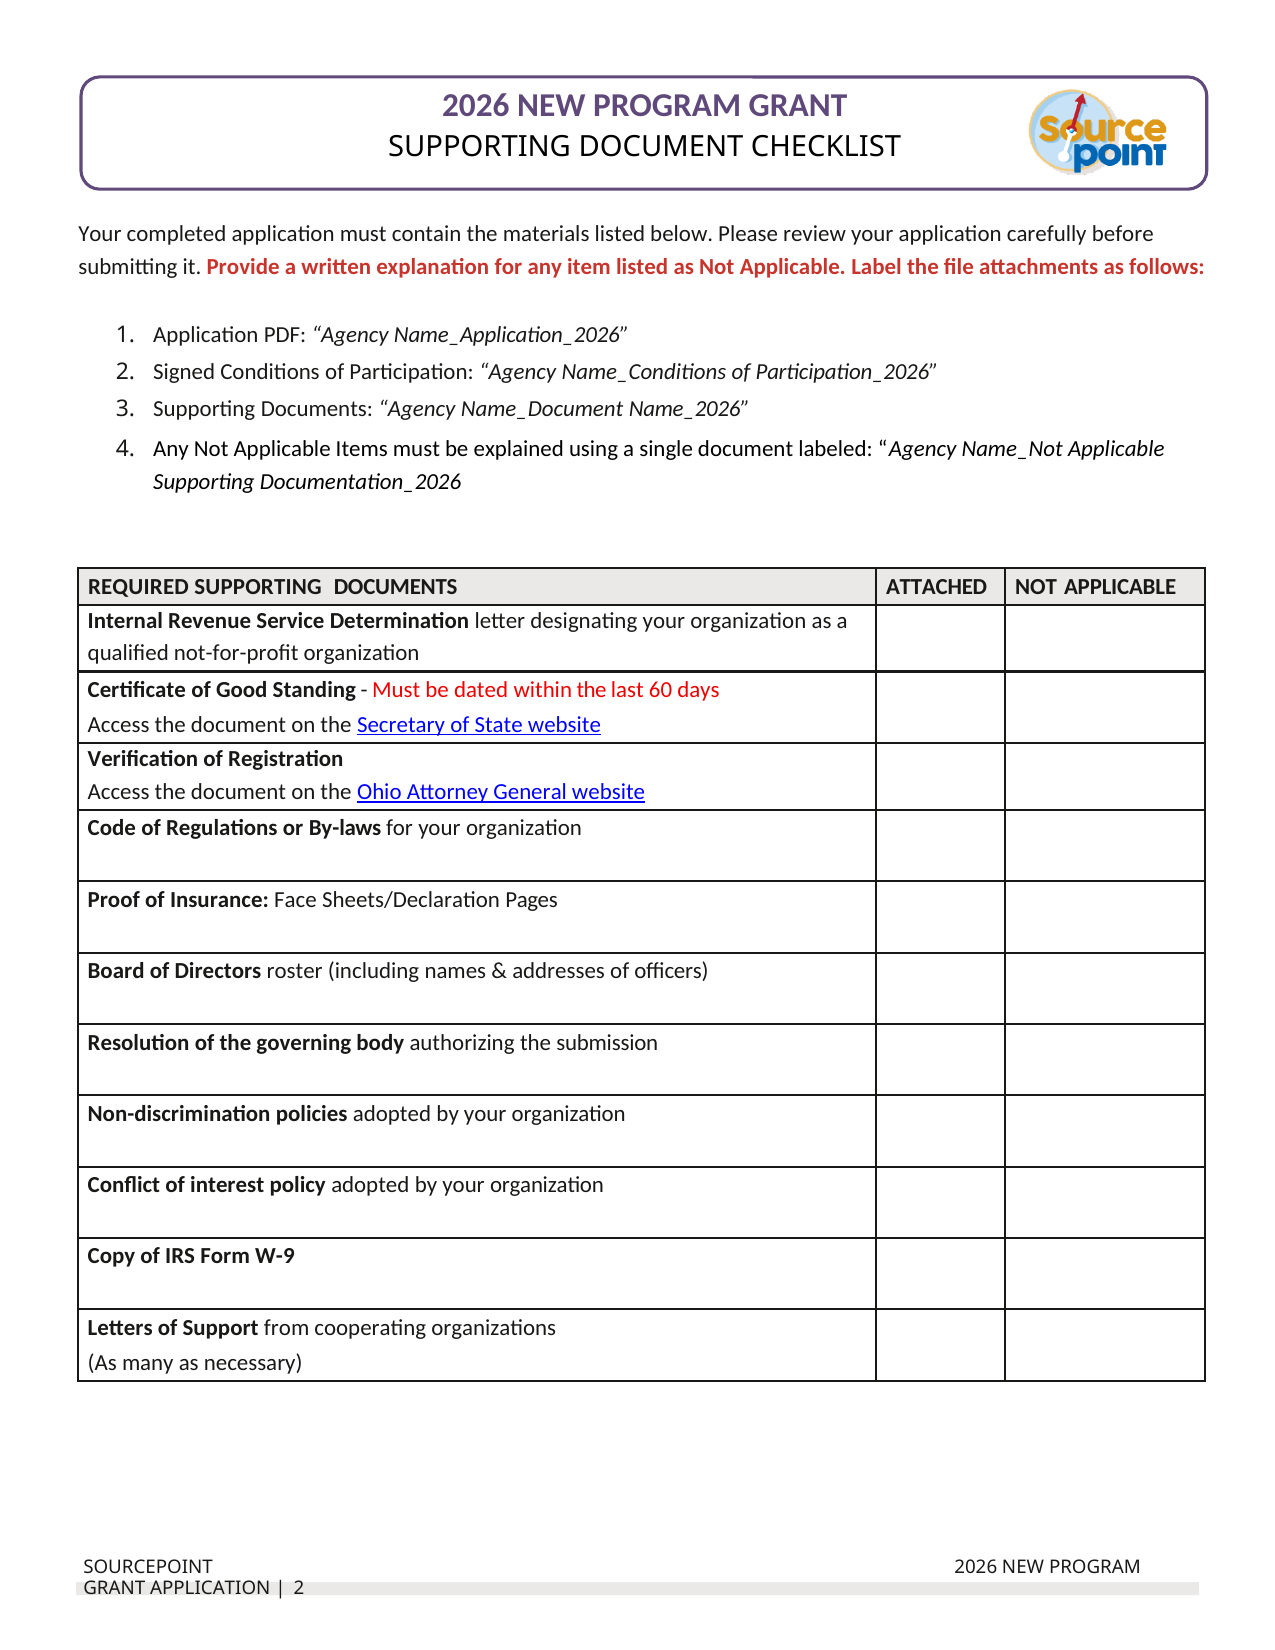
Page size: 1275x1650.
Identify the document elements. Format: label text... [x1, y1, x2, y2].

table_cell [1006, 744, 1204, 809]
list Application PDF: “Agency Name_Application_2026” [116, 317, 1221, 349]
table_cell [1006, 882, 1204, 952]
table_header REQUIRED SUPPORTING DOCUMENTS [79, 569, 875, 604]
list Signed Conditions of Participation: “Agency Name_Conditions of Participation_2026” [116, 355, 1221, 386]
list Any Not Applicable Items must be explained using a single document labeled: “Agency Name_Not Applicable Supporting Documentation_2026 [116, 432, 1221, 495]
table_cell Resolution of the governing body authorizing the submission [79, 1025, 875, 1094]
list Supporting Documents: “Agency Name_Document Name_2026” [116, 392, 1221, 423]
table_cell [877, 1310, 1004, 1380]
table_cell Code of Regulations or By-laws for your organization [79, 811, 875, 880]
table_cell Certificate of Good Standing - Must be dated within the last 60 days Access the document on the Secretary of State website [79, 673, 875, 742]
table_cell Conflict of interest policy adopted by your organization [79, 1168, 875, 1237]
text Your completed application must contain the materials listed below. Please review your application carefully before submitting it. Provide a written explanation for any item listed as Not Applicable. Label the file attachments as follows: [78, 219, 1221, 280]
table_cell [1006, 811, 1204, 880]
table_cell [1006, 673, 1204, 742]
table_cell Proof of Insurance: Face Sheets/Declaration Pages [79, 882, 875, 952]
table_header ATTACHED [877, 569, 1004, 604]
table_cell [877, 1025, 1004, 1094]
table_cell Internal Revenue Service Determination letter designating your organization as a qualified not-for-profit organization [79, 606, 875, 670]
picture [1028, 89, 1167, 175]
table_cell [1006, 1310, 1204, 1380]
table_cell [877, 744, 1004, 809]
table_header NOT APPLICABLE [1006, 569, 1204, 604]
table_cell Board of Directors roster (including names & addresses of officers) [79, 954, 875, 1023]
table_cell [1006, 1025, 1204, 1094]
table_cell [1006, 1239, 1204, 1308]
table_cell Non-discrimination policies adopted by your organization [79, 1096, 875, 1166]
table_cell Verification of Registration Access the document on the Ohio Attorney General website [79, 744, 875, 809]
table_cell Letters of Support from cooperating organizations (As many as necessary) [79, 1310, 875, 1380]
table_cell [877, 1096, 1004, 1166]
table_cell [877, 811, 1004, 880]
table_cell [1006, 954, 1204, 1023]
table_cell [1006, 606, 1204, 670]
table_cell [1006, 1168, 1204, 1237]
table_cell [877, 673, 1004, 742]
table_cell [877, 1168, 1004, 1237]
table_cell [877, 1239, 1004, 1308]
table_cell [1006, 1096, 1204, 1166]
table_cell [877, 882, 1004, 952]
table_cell [877, 954, 1004, 1023]
table_cell Copy of IRS Form W-9 [79, 1239, 875, 1308]
table_cell [877, 606, 1004, 670]
